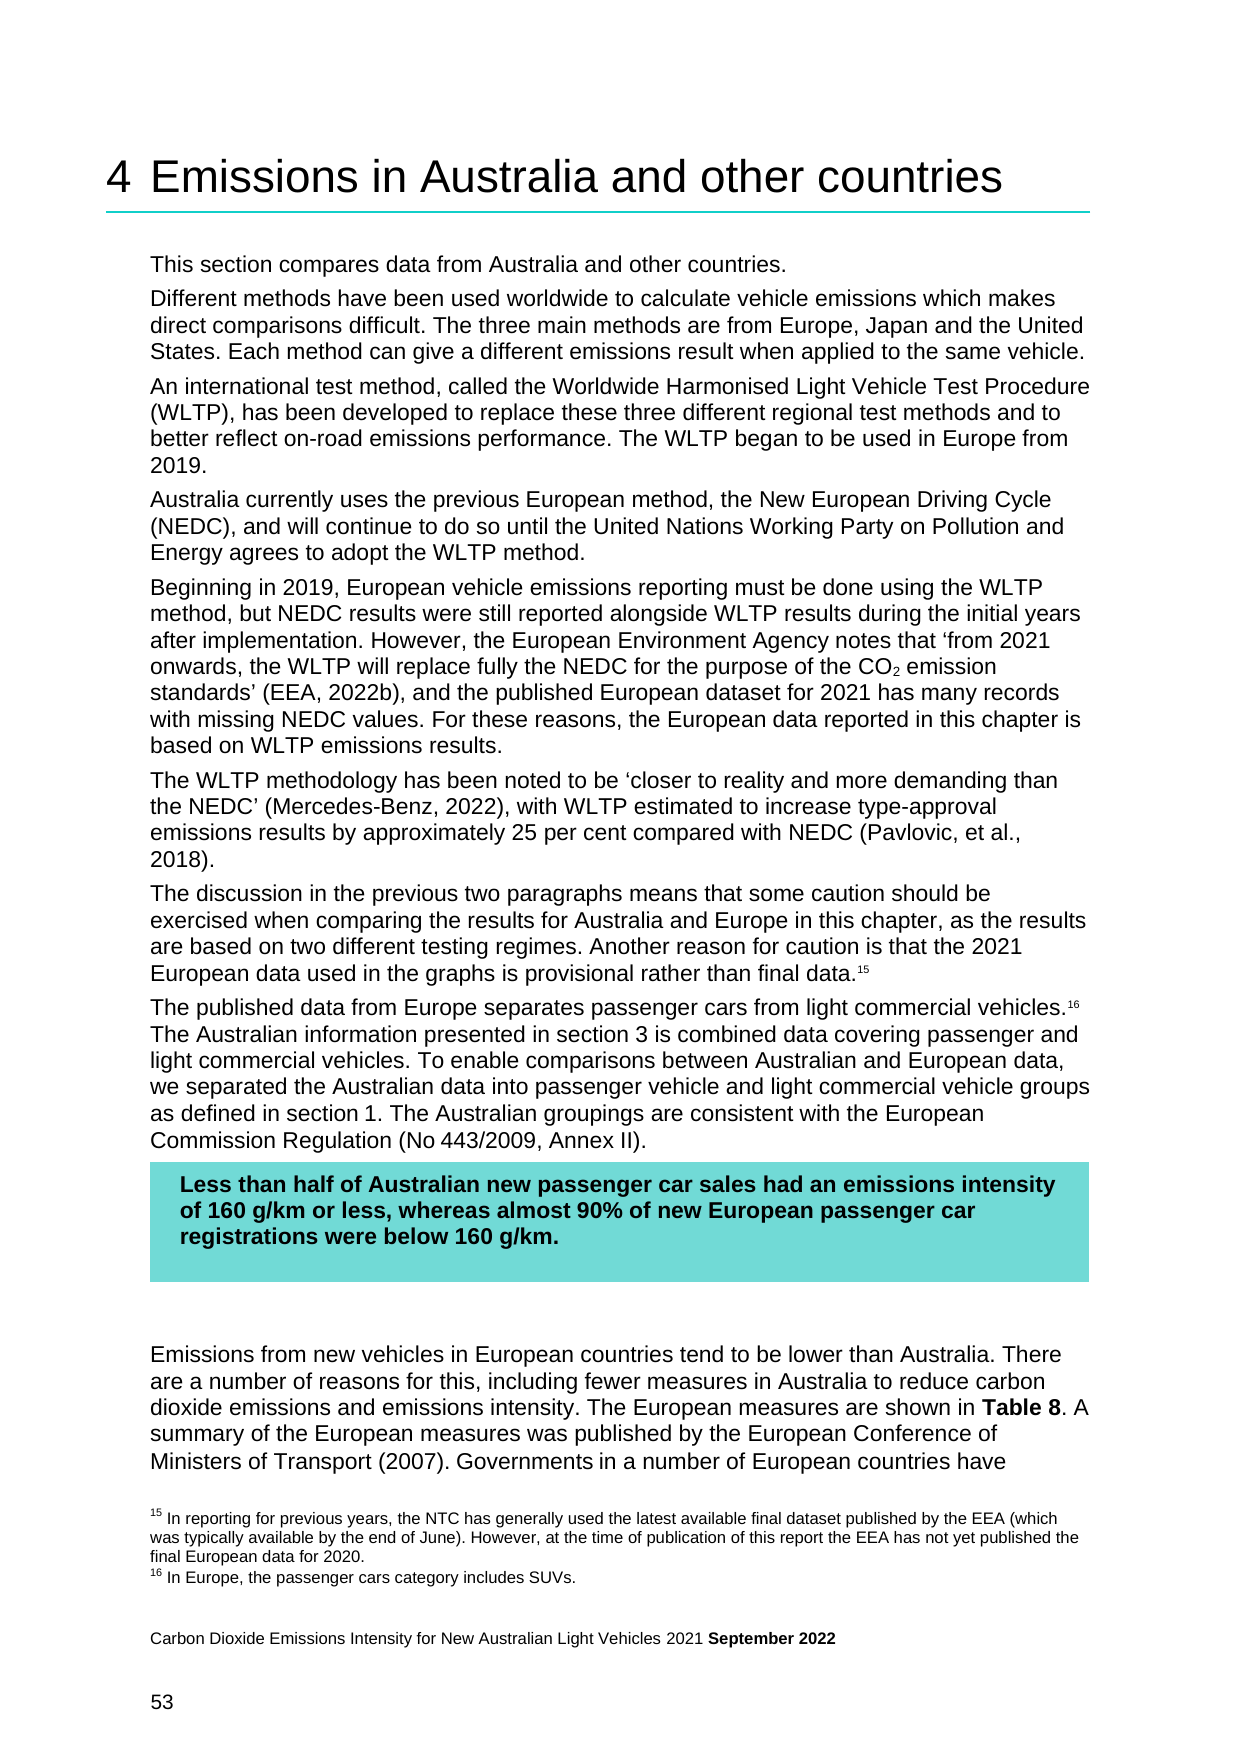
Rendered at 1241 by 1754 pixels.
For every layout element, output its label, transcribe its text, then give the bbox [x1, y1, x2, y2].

text Beginning in 2019, European vehicle emissions reporting must be done using the WLTP method, but NEDC results were still reported alongside WLTP results during the initial years after implementation. However, the European Environment Agency notes that ‘from 2021 onwards, the WLTP will replace fully the NEDC for the purpose of the CO2 emission standards’ (EEA, 2022b), and the published European dataset for 2021 has many records with missing NEDC values. For these reasons, the European data reported in this chapter is based on WLTP emissions results. [150, 574, 1090, 758]
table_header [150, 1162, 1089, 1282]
text Australia currently uses the previous European method, the New European Driving Cycle (NEDC), and will continue to do so until the United Nations Working Party on Pollution and Energy agrees to adopt the WLTP method. [150, 486, 1090, 566]
subtitle Emissions in Australia and other countries [106, 150, 1090, 211]
text An international test method, called the Worldwide Harmonised Light Vehicle Test Procedure (WLTP), has been developed to replace these three different regional test methods and to better reflect on-road emissions performance. The WLTP began to be used in Europe from 2019. [150, 373, 1090, 478]
text The WLTP methodology has been noted to be ‘closer to reality and more demanding than the NEDC’ (Mercedes-Benz, 2022), with WLTP estimated to increase type-approval emissions results by approximately 25 per cent compared with NEDC (Pavlovic, et al., 2018). [150, 767, 1090, 872]
text The discussion in the previous two paragraphs means that some caution should be exercised when comparing the results for Australia and Europe in this chapter, as the results are based on two different testing regimes. Another reason for caution is that the 2021 European data used in the graphs is provisional rather than final data. [150, 880, 1090, 986]
text This section compares data from Australia and other countries. [150, 251, 1090, 277]
text Different methods have been used worldwide to calculate vehicle emissions which makes direct comparisons difficult. The three main methods are from Europe, Japan and the United States. Each method can give a different emissions result when applied to the same vehicle. [150, 285, 1090, 364]
text The published data from Europe separates passenger cars from light commercial vehicles. The Australian information presented in section 3 is combined data covering passenger and light commercial vehicles. To enable comparisons between Australian and European data, we separated the Australian data into passenger vehicle and light commercial vehicle groups as defined in section 1. The Australian groupings are consistent with the European Commission Regulation (No 443/2009, Annex II). [150, 994, 1090, 1154]
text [150, 1341, 1090, 1475]
